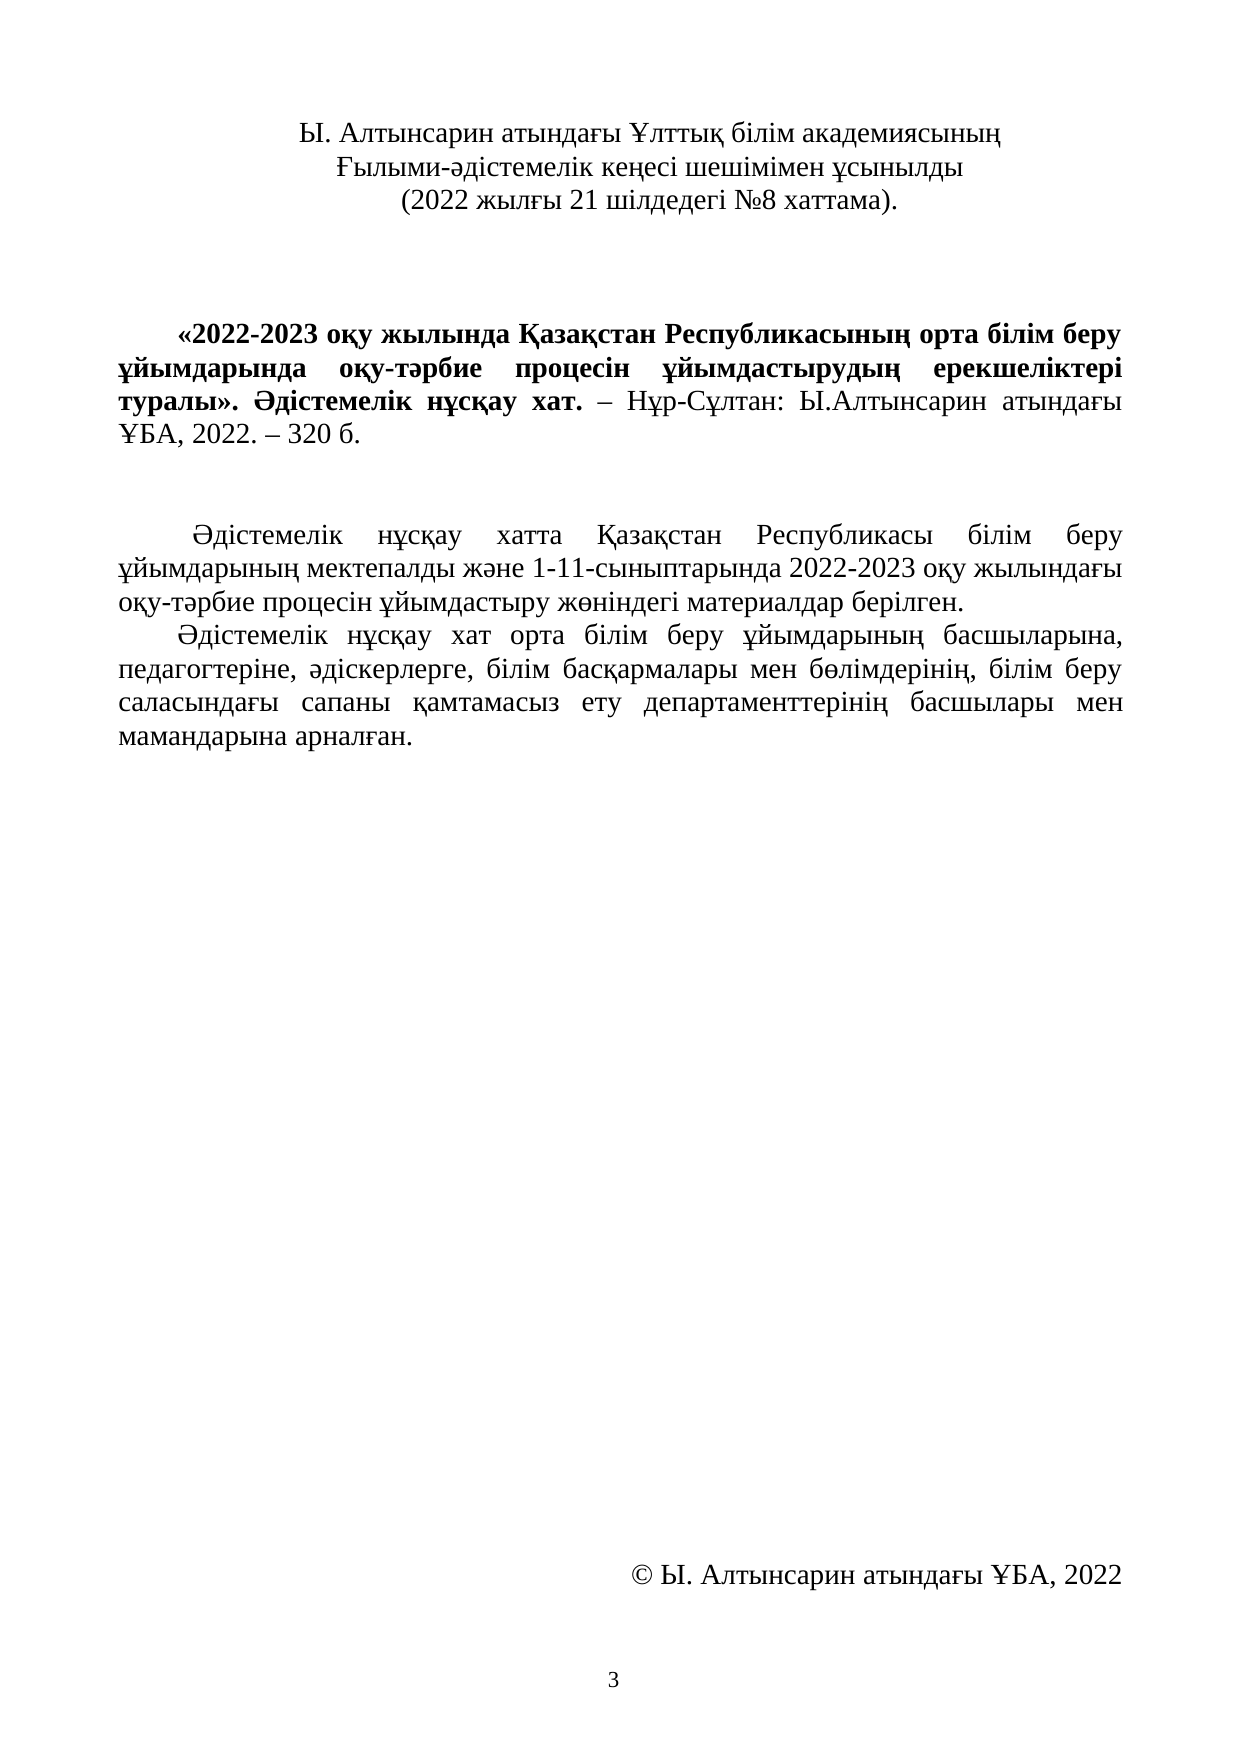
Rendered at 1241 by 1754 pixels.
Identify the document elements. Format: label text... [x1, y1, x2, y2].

text «2022-2023 оқу жылында Қазақстан Республикасының орта білім беру ұйымдарында оқу-тәрбие процесін ұйымдастырудың ерекшеліктері туралы». Әдістемелік нұсқау хат. – Нұр-Сұлтан: Ы.Алтынсарин атындағы ҰБА, 2022. – 320 б. [118, 318, 1122, 449]
text Әдістемелік нұсқау хатта Қазақстан Республикасы білім беру ұйымдарының мектепалды және 1-11-сыныптарында 2022-2023 оқу жылындағы оқу-тәрбие процесін ұйымдастыру жөніндегі материалдар берілген. [118, 517, 1123, 617]
text Әдістемелік нұсқау хат орта білім беру ұйымдарының басшыларына, педагогтеріне, әдіскерлерге, білім басқармалары мен бөлімдерінің, білім беру саласындағы сапаны қамтамасыз ету департаменттерінің басшылары мен мамандарына арналған. [118, 617, 1123, 752]
text © Ы. Алтынсарин атындағы ҰБА, 2022 [631, 1557, 1240, 1591]
text Ы. Алтынсарин атындағы Ұлттық білім академиясының Ғылыми-әдістемелік кеңесі шешімімен ұсынылды [298, 115, 1001, 182]
text (2022 жылғы 21 шілдедегі №8 хаттама). [158, 182, 1140, 216]
